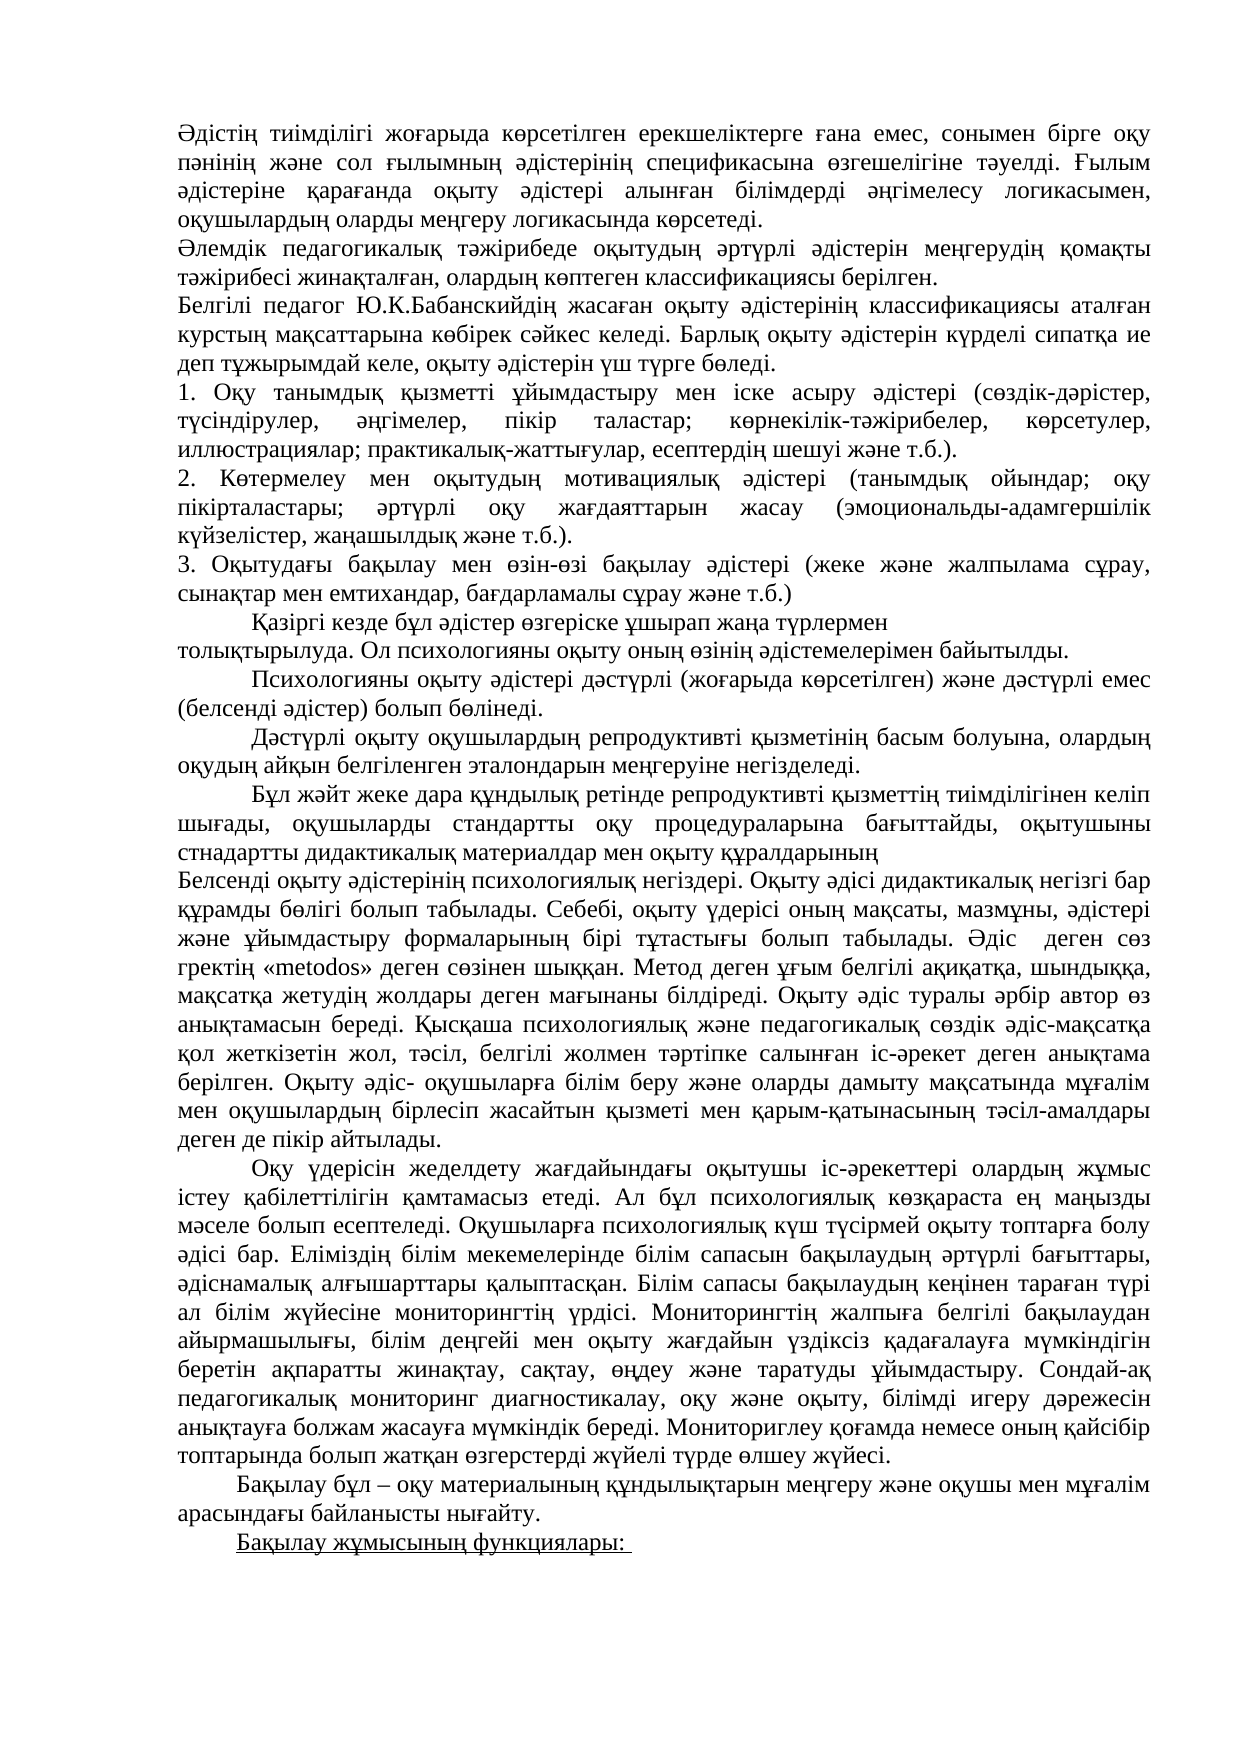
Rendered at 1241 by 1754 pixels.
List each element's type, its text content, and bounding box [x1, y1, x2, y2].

text 1. Оқу танымдық қызметті ұйымдастыру мен іске асыру әдістері (сөздік-дәрістер, түсіндірулер, әңгімелер, пікір таластар; көрнекілік-тәжірибелер, көрсетулер, иллюстрациялар; практикалық-жаттығулар, есептердің шешуі және т.б.). [177, 377, 1152, 463]
text толықтырылуда. Ол психологияны оқыту оның өзінің әдістемелерімен байытылды. [177, 636, 1152, 664]
text Белсенді оқыту әдістерінің психологиялық негіздері. Оқыту әдісі дидактикалық негізгі бар құрамды бөлігі болып табылады. Себебі, оқыту үдерісі оның мақсаты, мазмұны, әдістері және ұйымдастыру формаларының бірі тұтастығы болып табылады. Әдіс деген сөз гректің «metodos» деген сөзінен шыққан. Метод деген ұғым белгілі ақиқатқа, шындыққа, мақсатқа жетудің жолдары деген мағынаны білдіреді. Оқыту әдіс туралы әрбір автор өз анықтамасын береді. Қысқаша психологиялық және педагогикалық сөздік әдіс-мақсатқа қол жеткізетін жол, тәсіл, белгілі жолмен тәртіпке салынған іс-әрекет деген анықтама берілген. Оқыту әдіс- оқушыларға білім беру және оларды дамыту мақсатында мұғалім мен оқушылардың бірлесіп жасайтын қызметі мен қарым-қатынасының тәсіл-амалдары деген де пікір айтылады. [177, 866, 1152, 1153]
text Дәстүрлі оқыту оқушылардың репродуктивті қызметінің басым болуына, олардың оқудың айқын белгіленген эталондарын меңгеруіне негізделеді. [177, 722, 1152, 779]
text Әдістің тиімділігі жоғарыда көрсетілген ерекшеліктерге ғана емес, сонымен бірге оқу пәнінің және сол ғылымның әдістерінің спецификасына өзгешелігіне тәуелді. Ғылым әдістеріне қарағанда оқыту әдістері алынған білімдерді әңгімелесу логикасымен, оқушылардың оларды меңгеру логикасында көрсетеді. [177, 118, 1152, 233]
text Оқу үдерісін жеделдету жағдайындағы оқытушы іс-әрекеттері олардың жұмыс істеу қабілеттілігін қамтамасыз етеді. Ал бұл психологиялық көзқараста ең маңызды мәселе болып есептеледі. Оқушыларға психологиялық күш түсірмей оқыту топтарға болу әдісі бар. Еліміздің білім мекемелерінде білім сапасын бақылаудың әртүрлі бағыттары, әдіснамалық алғышарттары қалыптасқан. Білім сапасы бақылаудың кеңінен тараған түрі ал білім жүйесіне мониторингтің үрдісі. Мониторингтің жалпыға белгілі бақылаудан айырмашылығы, білім деңгейі мен оқыту жағдайын үздіксіз қадағалауға мүмкіндігін беретін ақпаратты жинақтау, сақтау, өңдеу және таратуды ұйымдастыру. Сондай-ақ педагогикалық мониторинг диагностикалау, оқу және оқыту, білімді игеру дәрежесін анықтауға болжам жасауға мүмкіндік береді. Мониториглеу қоғамда немесе оның қайсібір топтарында болып жатқан өзгерстерді жүйелі түрде өлшеу жүйесі. [177, 1153, 1152, 1469]
text 2. Көтермелеу мен оқытудың мотивациялық әдістері (танымдық ойындар; оқу пікірталастары; әртүрлі оқу жағдаяттарын жасау (эмоциональды-адамгершілік күйзелістер, жаңашылдық және т.б.). [177, 463, 1152, 549]
text Психологияны оқыту әдістері дәстүрлі (жоғарыда көрсетілген) және дәстүрлі емес (белсенді әдістер) болып бөлінеді. [177, 664, 1152, 722]
text Бақылау бұл – оқу материалының құндылықтарын меңгеру және оқушы мен мұғалім арасындағы байланысты нығайту. [177, 1469, 1152, 1527]
text Бақылау жұмысының функциялары: [177, 1527, 1152, 1556]
text Әлемдік педагогикалық тәжірибеде оқытудың әртүрлі әдістерін меңгерудің қомақты тәжірибесі жинақталған, олардың көптеген классификациясы берілген. [177, 233, 1152, 291]
text Белгілі педагог Ю.К.Бабанскийдің жасаған оқыту әдістерінің классификациясы аталған курстың мақсаттарына көбірек сәйкес келеді. Барлық оқыту әдістерін күрделі сипатқа ие деп тұжырымдай келе, оқыту әдістерін үш түрге бөледі. [177, 291, 1152, 377]
text Бұл жәйт жеке дара құндылық ретінде репродуктивті қызметтің тиімділігінен келіп шығады, оқушыларды стандартты оқу процедураларына бағыттайды, оқытушыны стнадартты дидактикалық материалдар мен оқыту құралдарының [177, 779, 1152, 866]
text 3. Оқытудағы бақылау мен өзін-өзі бақылау әдістері (жеке және жалпылама сұрау, сынақтар мен емтихандар, бағдарламалы сұрау және т.б.) [177, 549, 1152, 607]
text Қазіргі кезде бұл әдістер өзгеріске ұшырап жаңа түрлермен [177, 607, 1152, 636]
